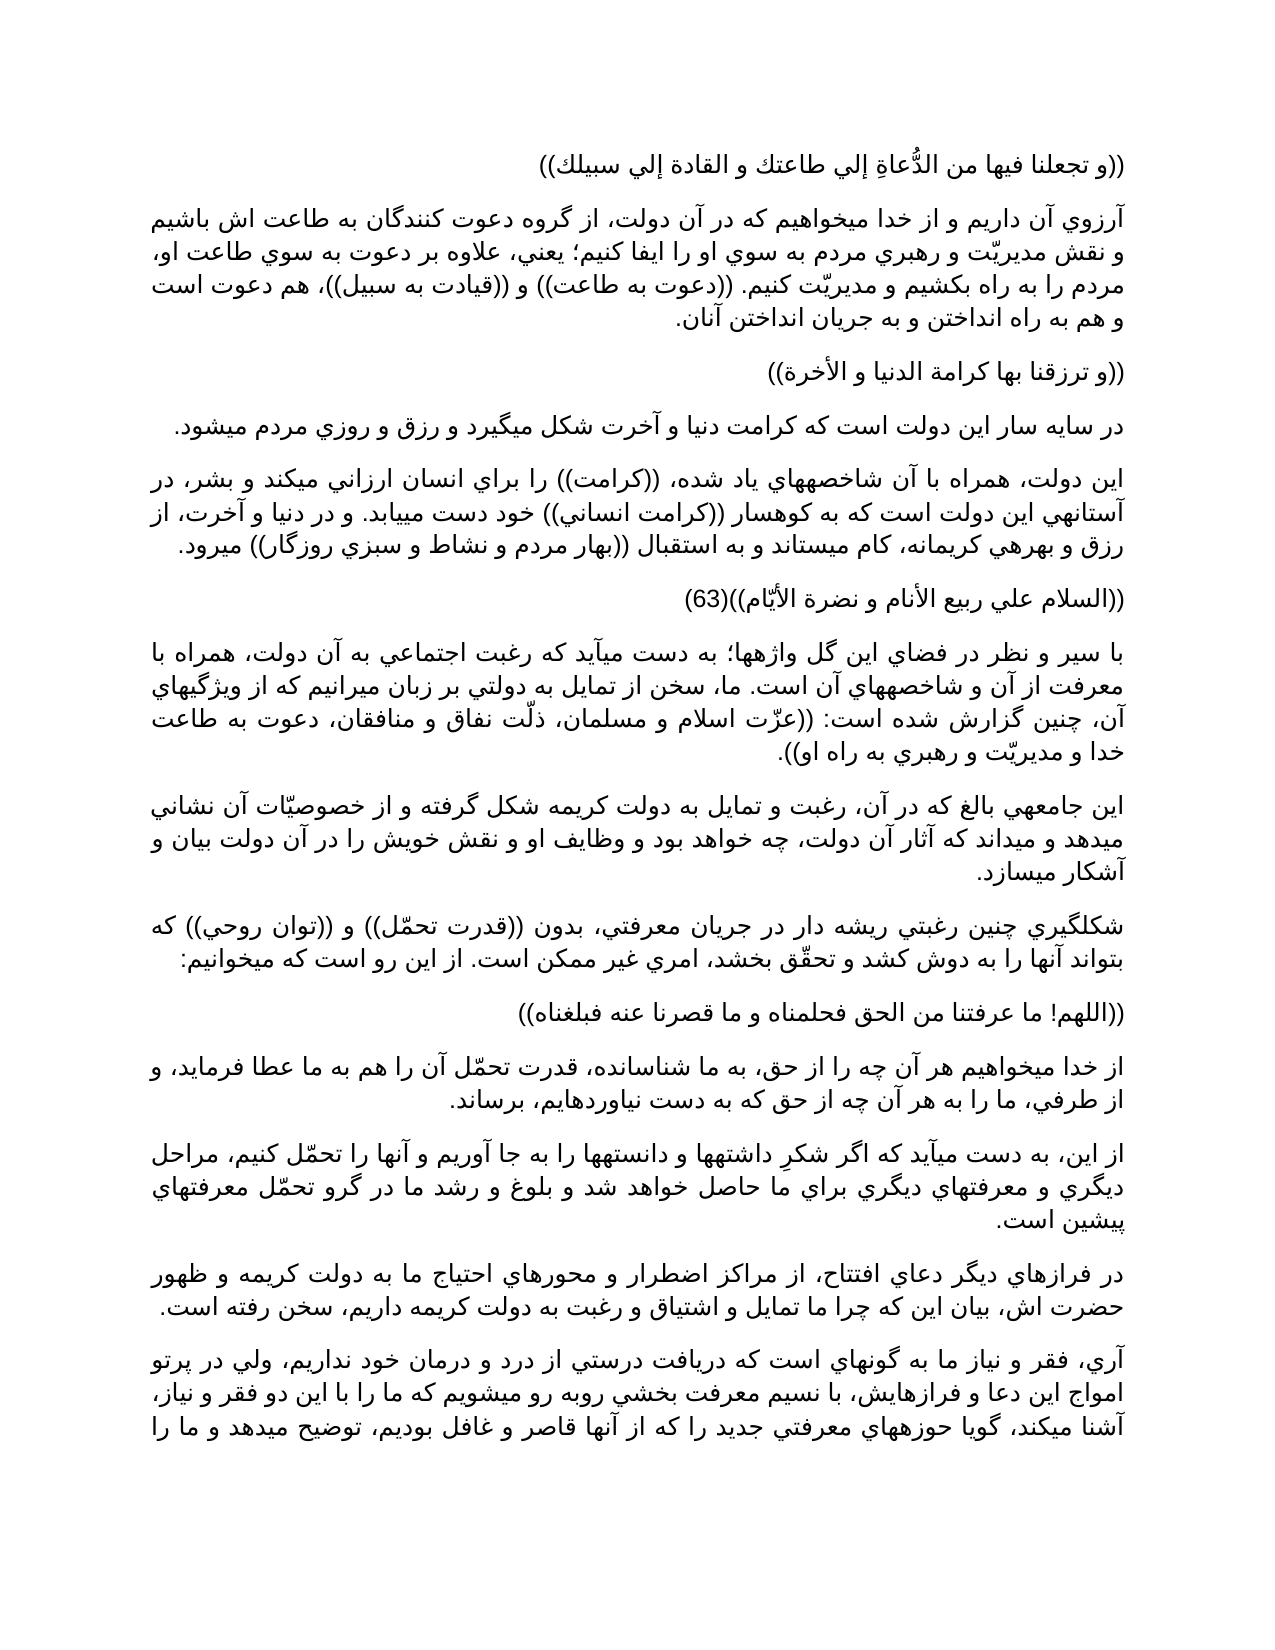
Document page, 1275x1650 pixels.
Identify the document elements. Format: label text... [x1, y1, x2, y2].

text در فرازهاي ديگر دعاي افتتاح، از مراكز اضطرار و محورهاي احتياج ما به دولت كريمه و ظهور حضرت اش، بيان اين كه چرا ما تمايل و اشتياق و رغبت به دولت كريمه داريم، سخن رفته است. [150, 1258, 1125, 1320]
text ((و ترزقنا بها كرامة الدنيا و الأخرة)) [150, 357, 1125, 386]
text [150, 1345, 1125, 1440]
text از اين، به دست مي‏آيد كه اگر شكرِ داشته‏ها و دانسته‏ها را به جا آوريم و آن‏ها را تحمّل كنيم، مراحل ديگري و معرفت‏هاي ديگري براي ما حاصل خواهد شد و بلوغ و رشد ما در گرو تحمّل معرفت‏هاي پيشين است. [150, 1139, 1125, 1233]
text ((السلام علي ربيع الأنام و نضرة الأيّام))(63) [150, 584, 1125, 613]
text اين جامعه‏ي بالغ كه در آن، رغبت و تمايل به دولت كريمه شكل گرفته و از خصوصيّات آن نشاني مي‏دهد و مي‏داند كه آثار آن دولت، چه خواهد بود و وظايف او و نقش خويش را در آن دولت بيان و آشكار مي‏سازد. [150, 791, 1125, 886]
text اين دولت، همراه با آن شاخصه‏هاي ياد شده، ((كرامت)) را براي انسان ارزاني مي‏كند و بشر، در آستانه‏ي اين دولت است كه به كوهسار ((كرامت انساني)) خود دست مي‏يابد. و در دنيا و آخرت، از رزق و بهره‏ي كريمانه، كام مي‏ستاند و به استقبال ((بهار مردم و نشاط و سبزي روزگار)) مي‏رود. [150, 464, 1125, 559]
text ((و تجعلنا فيها من الدُّعاةِ إلي طاعتك و القادة إلي سبيلك)) [150, 150, 1125, 179]
text در سايه سار اين دولت است كه كرامت دنيا و آخرت شكل مي‏گيرد و رزق و روزي مردم مي‏شود. [150, 411, 1125, 439]
text شكل‏گيري چنين رغبتي ريشه دار در جريان معرفتي، بدون ((قدرت تحمّل)) و ((توان روحي)) كه بتواند آن‏ها را به دوش كشد و تحقّق بخشد، امري غير ممكن است. از اين رو است كه مي‏خوانيم: [150, 911, 1125, 973]
text آرزوي آن داريم و از خدا مي‏خواهيم كه در آن دولت، از گروه دعوت كنندگان به طاعت اش باشيم و نقش مديريّت و رهبري مردم به سوي او را ايفا كنيم؛ يعني، علاوه بر دعوت به سوي طاعت او، مردم را به راه بكشيم و مديريّت كنيم. ((دعوت به طاعت)) و ((قيادت به سبيل))، هم دعوت است و هم به راه انداختن و به جريان انداختن آنان. [150, 204, 1125, 332]
text با سير و نظر در فضاي اين گل واژه‏ها؛ به دست مي‏آيد كه رغبت اجتماعي به آن دولت، همراه با معرفت از آن و شاخصه‏هاي آن است. ما، سخن از تمايل به دولتي بر زبان مي‏رانيم كه از ويژگي‏هاي آن، چنين گزارش شده است: ((عزّت اسلام و مسلمان، ذلّت نفاق و منافقان، دعوت به طاعت خدا و مديريّت و رهبري به راه او)). [150, 638, 1125, 766]
text از خدا مي‏خواهيم هر آن چه را از حق، به ما شناسانده، قدرت تحمّل آن را هم به ما عطا فرمايد، و از طرفي، ما را به هر آن چه از حق كه به دست نياورده‏ايم، برساند. [150, 1052, 1125, 1113]
text ((اللهم! ما عرفتنا من الحق فحلمناه و ما قصرنا عنه فبلغناه)) [150, 998, 1125, 1027]
